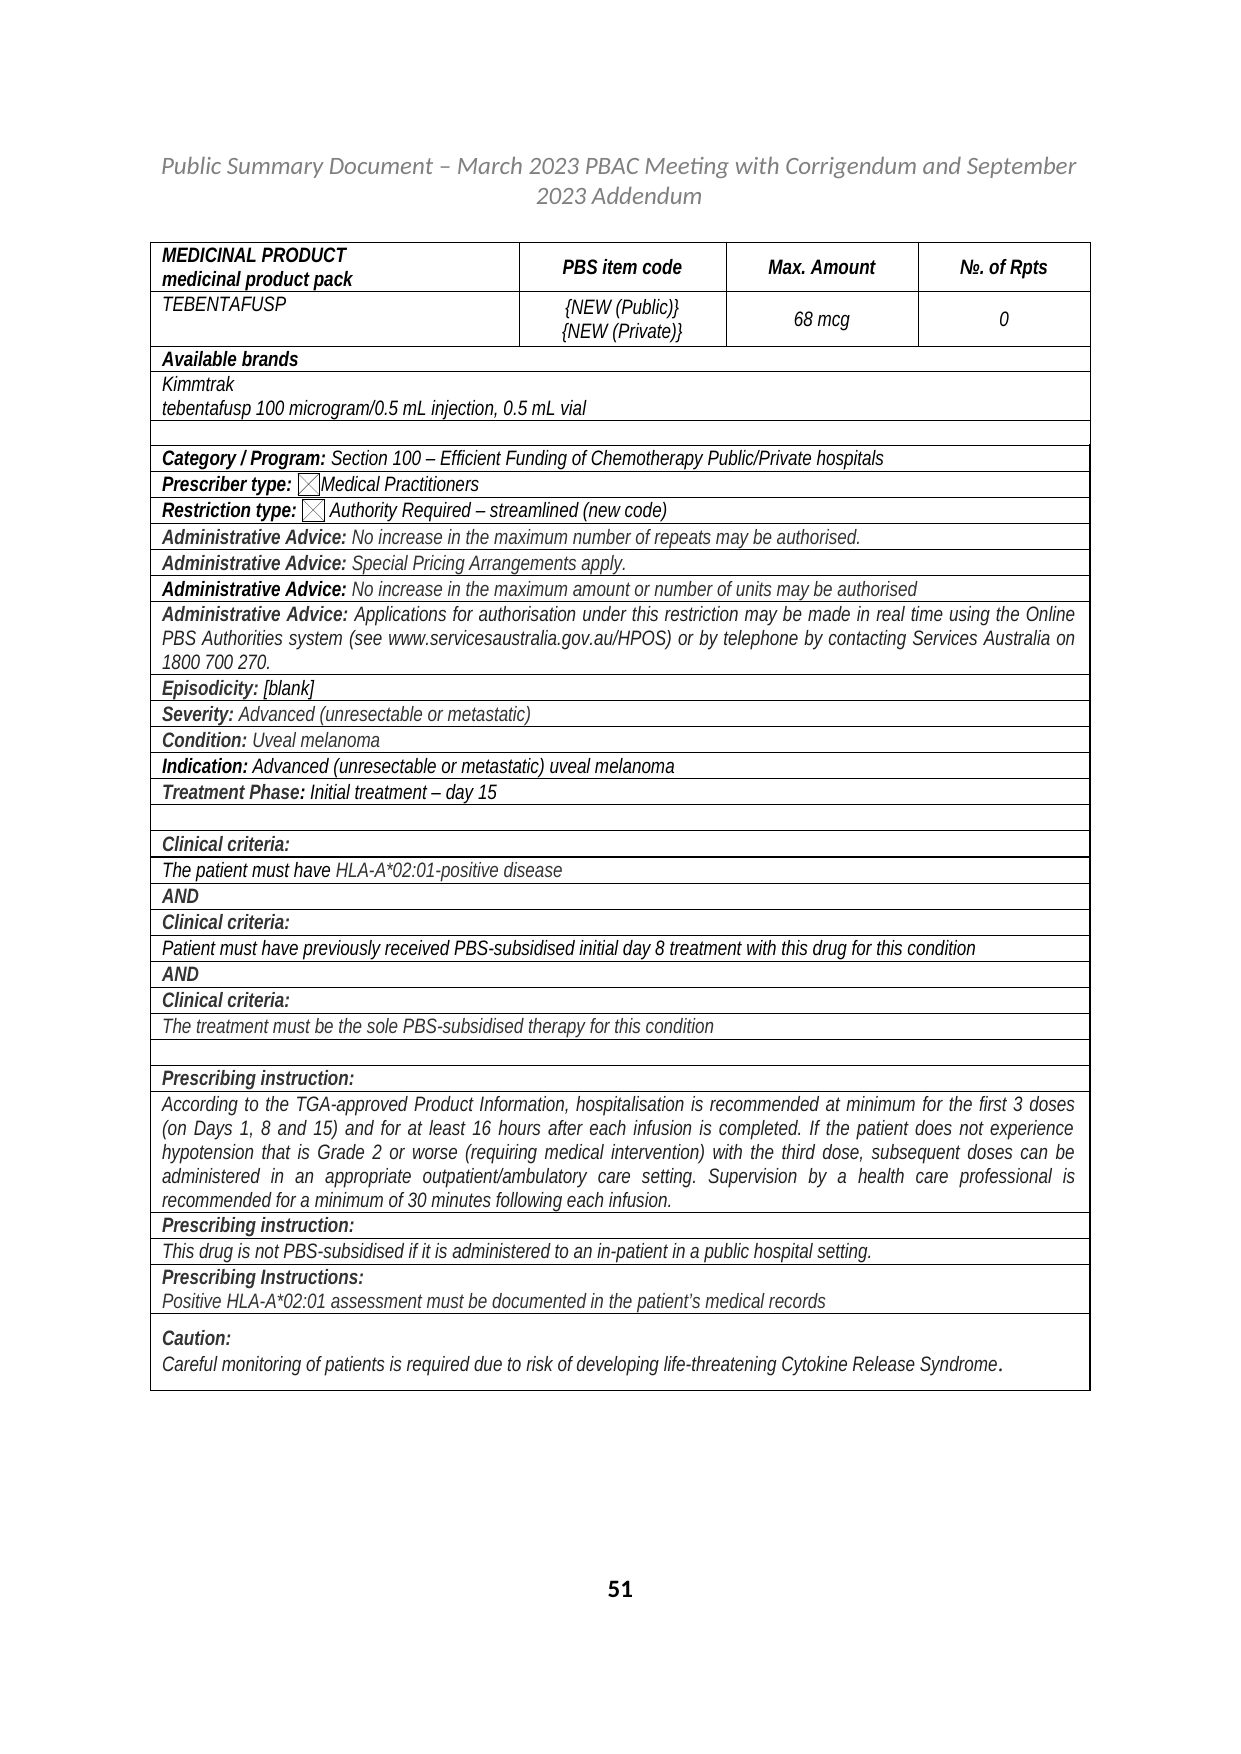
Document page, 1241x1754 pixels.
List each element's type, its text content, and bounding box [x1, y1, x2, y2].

table_cell The patient must have HLA-A*02:01-positive disease [151, 858, 1089, 882]
table_cell Administrative Advice: Special Pricing Arrangements apply. [151, 550, 1089, 575]
table_cell Condition: Uveal melanoma [151, 727, 1089, 752]
table_header MEDICINAL PRODUCT medicinal product pack [151, 243, 519, 291]
table_cell Severity: Advanced (unresectable or metastatic) [151, 701, 1089, 726]
table_cell [151, 1040, 1089, 1065]
table_cell Clinical criteria: [151, 831, 1089, 856]
table_cell Administrative Advice: Applications for authorisation under this restriction may be made in real time using the Online PBS Authorities system (see www.servicesaustralia.gov.au/HPOS) or by telephone by contacting Services Australia on 1800 700 270. [151, 602, 1089, 674]
table_cell Prescribing Instructions: Positive HLA-A*02:01 assessment must be documented in the patient’s medical records [151, 1265, 1089, 1313]
table_cell Clinical criteria: [151, 910, 1089, 934]
table_cell The treatment must be the sole PBS-subsidised therapy for this condition [151, 1014, 1089, 1039]
table_cell [151, 805, 1089, 830]
table_cell Available brands [151, 347, 1090, 371]
table_cell Restriction type: Authority Required – streamlined (new code) [151, 498, 1089, 523]
table_cell Episodicity: [blank] [151, 675, 1089, 700]
table_cell Clinical criteria: [151, 988, 1089, 1013]
table_header №. of Rpts [919, 243, 1090, 291]
table_cell AND [151, 962, 1089, 987]
table_cell Indication: Advanced (unresectable or metastatic) uveal melanoma [151, 753, 1089, 778]
table_cell Patient must have previously received PBS-subsidised initial day 8 treatment with this drug for this condition [151, 936, 1089, 961]
table_cell {NEW (Public)} {NEW (Private)} [520, 292, 726, 346]
table_cell Administrative Advice: No increase in the maximum number of repeats may be authorised. [151, 524, 1089, 549]
table_cell Prescribing instruction: [151, 1213, 1089, 1238]
table_cell Treatment Phase: Initial treatment – day 15 [151, 779, 1089, 804]
table_cell This drug is not PBS-subsidised if it is administered to an in-patient in a public hospital setting. [151, 1239, 1089, 1264]
table_cell AND [151, 884, 1089, 908]
table_cell TEBENTAFUSP [151, 292, 519, 346]
table_cell Caution: Careful monitoring of patients is required due to risk of developing life-threatening Cytokine Release Syndrome. [151, 1314, 1089, 1389]
table_header PBS item code [520, 243, 726, 291]
table_cell Category / Program: Section 100 – Efficient Funding of Chemotherapy Public/Private hospitals [151, 446, 1089, 471]
table_cell Prescriber type: Medical Practitioners [151, 472, 1089, 497]
table_cell Prescribing instruction: [151, 1066, 1089, 1091]
table_cell Kimmtrak tebentafusp 100 microgram/0.5 mL injection, 0.5 mL vial [151, 372, 1090, 420]
table_cell [151, 421, 1090, 445]
table_header Max. Amount [727, 243, 918, 291]
table_cell Administrative Advice: No increase in the maximum amount or number of units may be authorised [151, 576, 1089, 601]
table_cell 0 [919, 292, 1090, 346]
table_cell According to the TGA-approved Product Information, hospitalisation is recommended at minimum for the first 3 doses (on Days 1, 8 and 15) and for at least 16 hours after each infusion is completed. If the patient does not experience hypotension that is Grade 2 or worse (requiring medical intervention) with the third dose, subsequent doses can be administered in an appropriate outpatient/ambulatory care setting. Supervision by a health care professional is recommended for a minimum of 30 minutes following each infusion. [151, 1092, 1089, 1212]
table_cell 68 mcg [727, 292, 918, 346]
